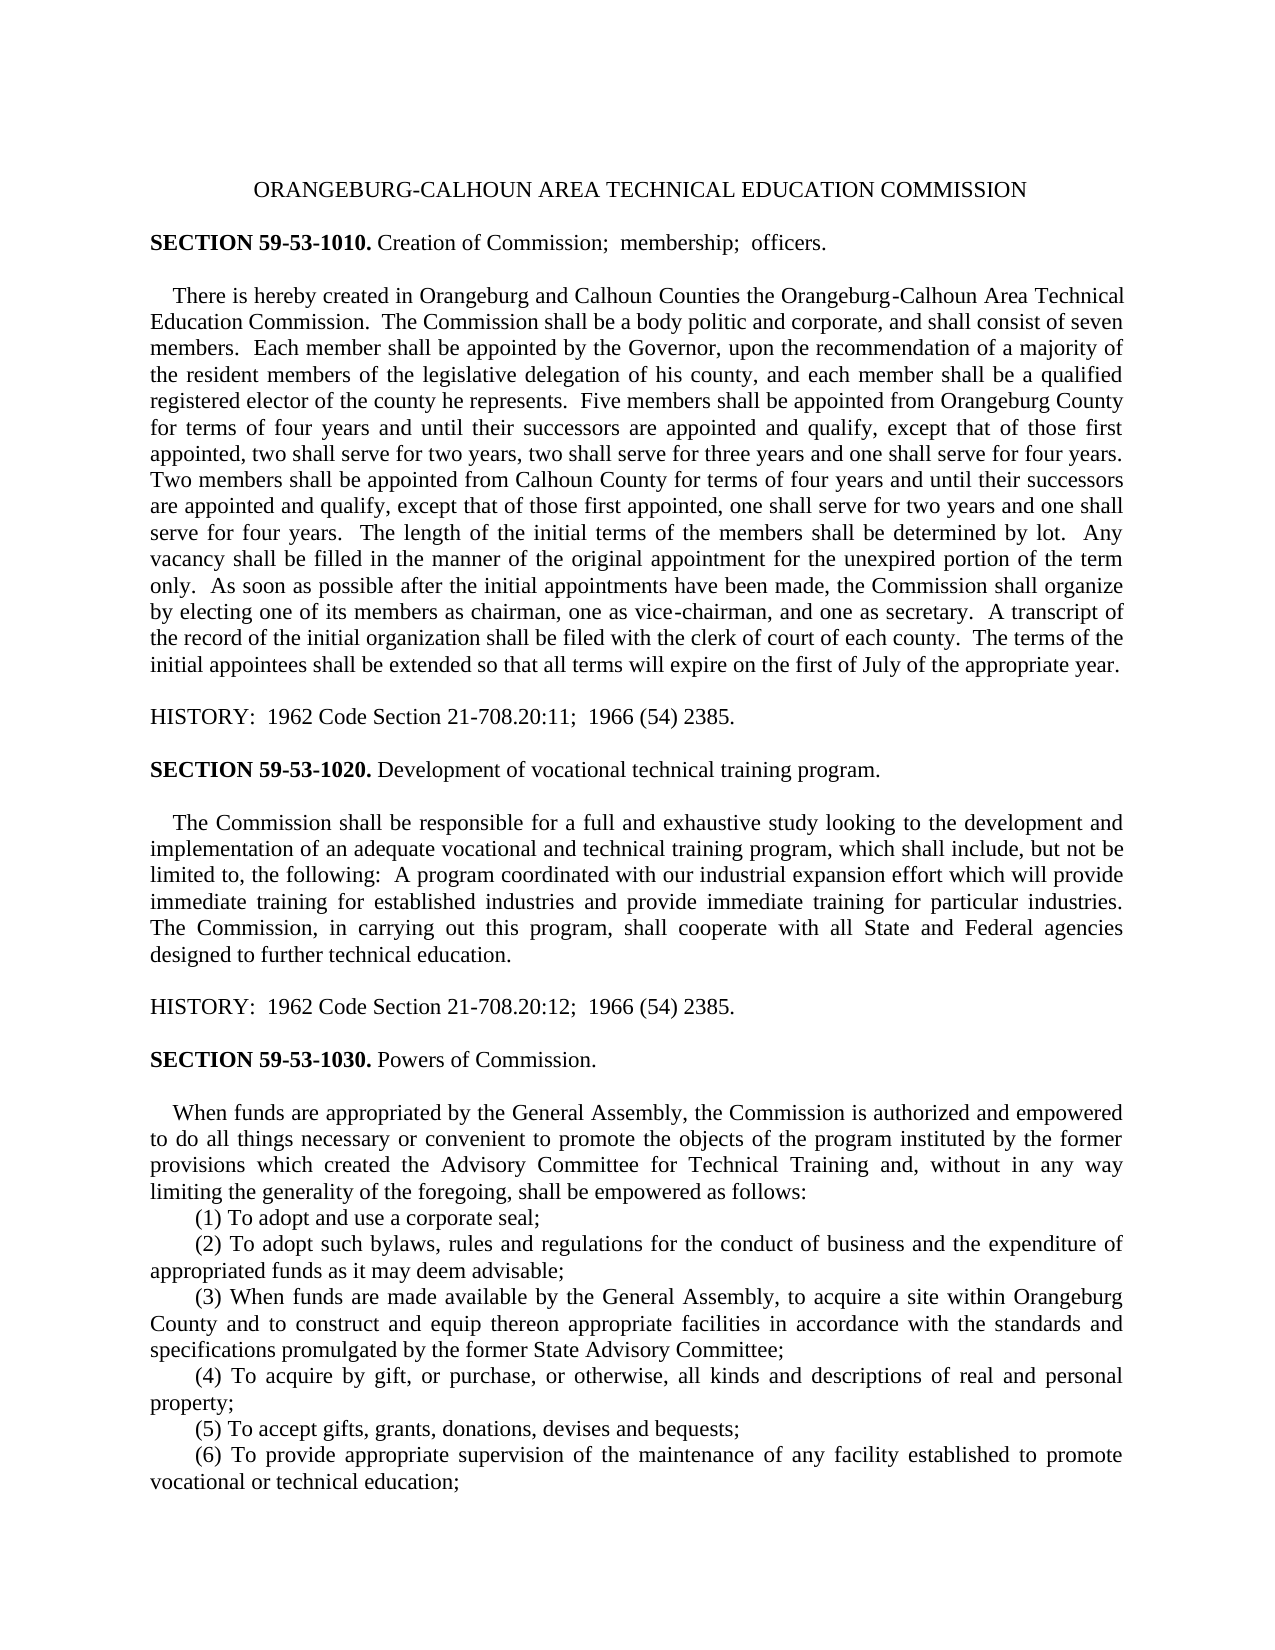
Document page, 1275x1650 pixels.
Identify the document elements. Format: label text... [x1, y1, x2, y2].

text ORANGEBURG-CALHOUN AREA TECHNICAL EDUCATION COMMISSION [150, 176, 1125, 203]
text (5) To accept gifts, grants, donations, devises and bequests; [150, 1415, 1125, 1441]
text SECTION 59-53-1020. Development of vocational technical training program. [150, 756, 1125, 782]
text (1) To adopt and use a corporate seal; [150, 1204, 1125, 1231]
text HISTORY: 1962 Code Section 21-708.20:12; 1966 (54) 2385. [150, 993, 1125, 1020]
text There is hereby created in Orangeburg and Calhoun Counties the Orangeburg-Calhoun Area Technical Education Commission. The Commission shall be a body politic and corporate, and shall consist of seven members. Each member shall be appointed by the Governor, upon the recommendation of a majority of the resident members of the legislative delegation of his county, and each member shall be a qualified registered elector of the county he represents. Five members shall be appointed from Orangeburg County for terms of four years and until their successors are appointed and qualify, except that of those first appointed, two shall serve for two years, two shall serve for three years and one shall serve for four years. Two members shall be appointed from Calhoun County for terms of four years and until their successors are appointed and qualify, except that of those first appointed, one shall serve for two years and one shall serve for four years. The length of the initial terms of the members shall be determined by lot. Any vacancy shall be filled in the manner of the original appointment for the unexpired portion of the term only. As soon as possible after the initial appointments have been made, the Commission shall organize by electing one of its members as chairman, one as vice-chairman, and one as secretary. A transcript of the record of the initial organization shall be filed with the clerk of court of each county. The terms of the initial appointees shall be extended so that all terms will expire on the first of July of the appropriate year. [150, 282, 1125, 677]
text (3) When funds are made available by the General Assembly, to acquire a site within Orangeburg County and to construct and equip thereon appropriate facilities in accordance with the standards and specifications promulgated by the former State Advisory Committee; [150, 1283, 1125, 1362]
text SECTION 59-53-1030. Powers of Commission. [150, 1046, 1125, 1072]
text SECTION 59-53-1010. Creation of Commission; membership; officers. [150, 229, 1125, 255]
text (2) To adopt such bylaws, rules and regulations for the conduct of business and the expenditure of appropriated funds as it may deem advisable; [150, 1231, 1125, 1283]
text (4) To acquire by gift, or purchase, or otherwise, all kinds and descriptions of real and personal property; [150, 1362, 1125, 1415]
text When funds are appropriated by the General Assembly, the Commission is authorized and empowered to do all things necessary or convenient to promote the objects of the program instituted by the former provisions which created the Advisory Committee for Technical Training and, without in any way limiting the generality of the foregoing, shall be empowered as follows: [150, 1099, 1125, 1204]
text (6) To provide appropriate supervision of the maintenance of any facility established to promote vocational or technical education; [150, 1441, 1125, 1494]
text The Commission shall be responsible for a full and exhaustive study looking to the development and implementation of an adequate vocational and technical training program, which shall include, but not be limited to, the following: A program coordinated with our industrial expansion effort which will provide immediate training for established industries and provide immediate training for particular industries. The Commission, in carrying out this program, shall cooperate with all State and Federal agencies designed to further technical education. [150, 809, 1125, 967]
text HISTORY: 1962 Code Section 21-708.20:11; 1966 (54) 2385. [150, 703, 1125, 730]
